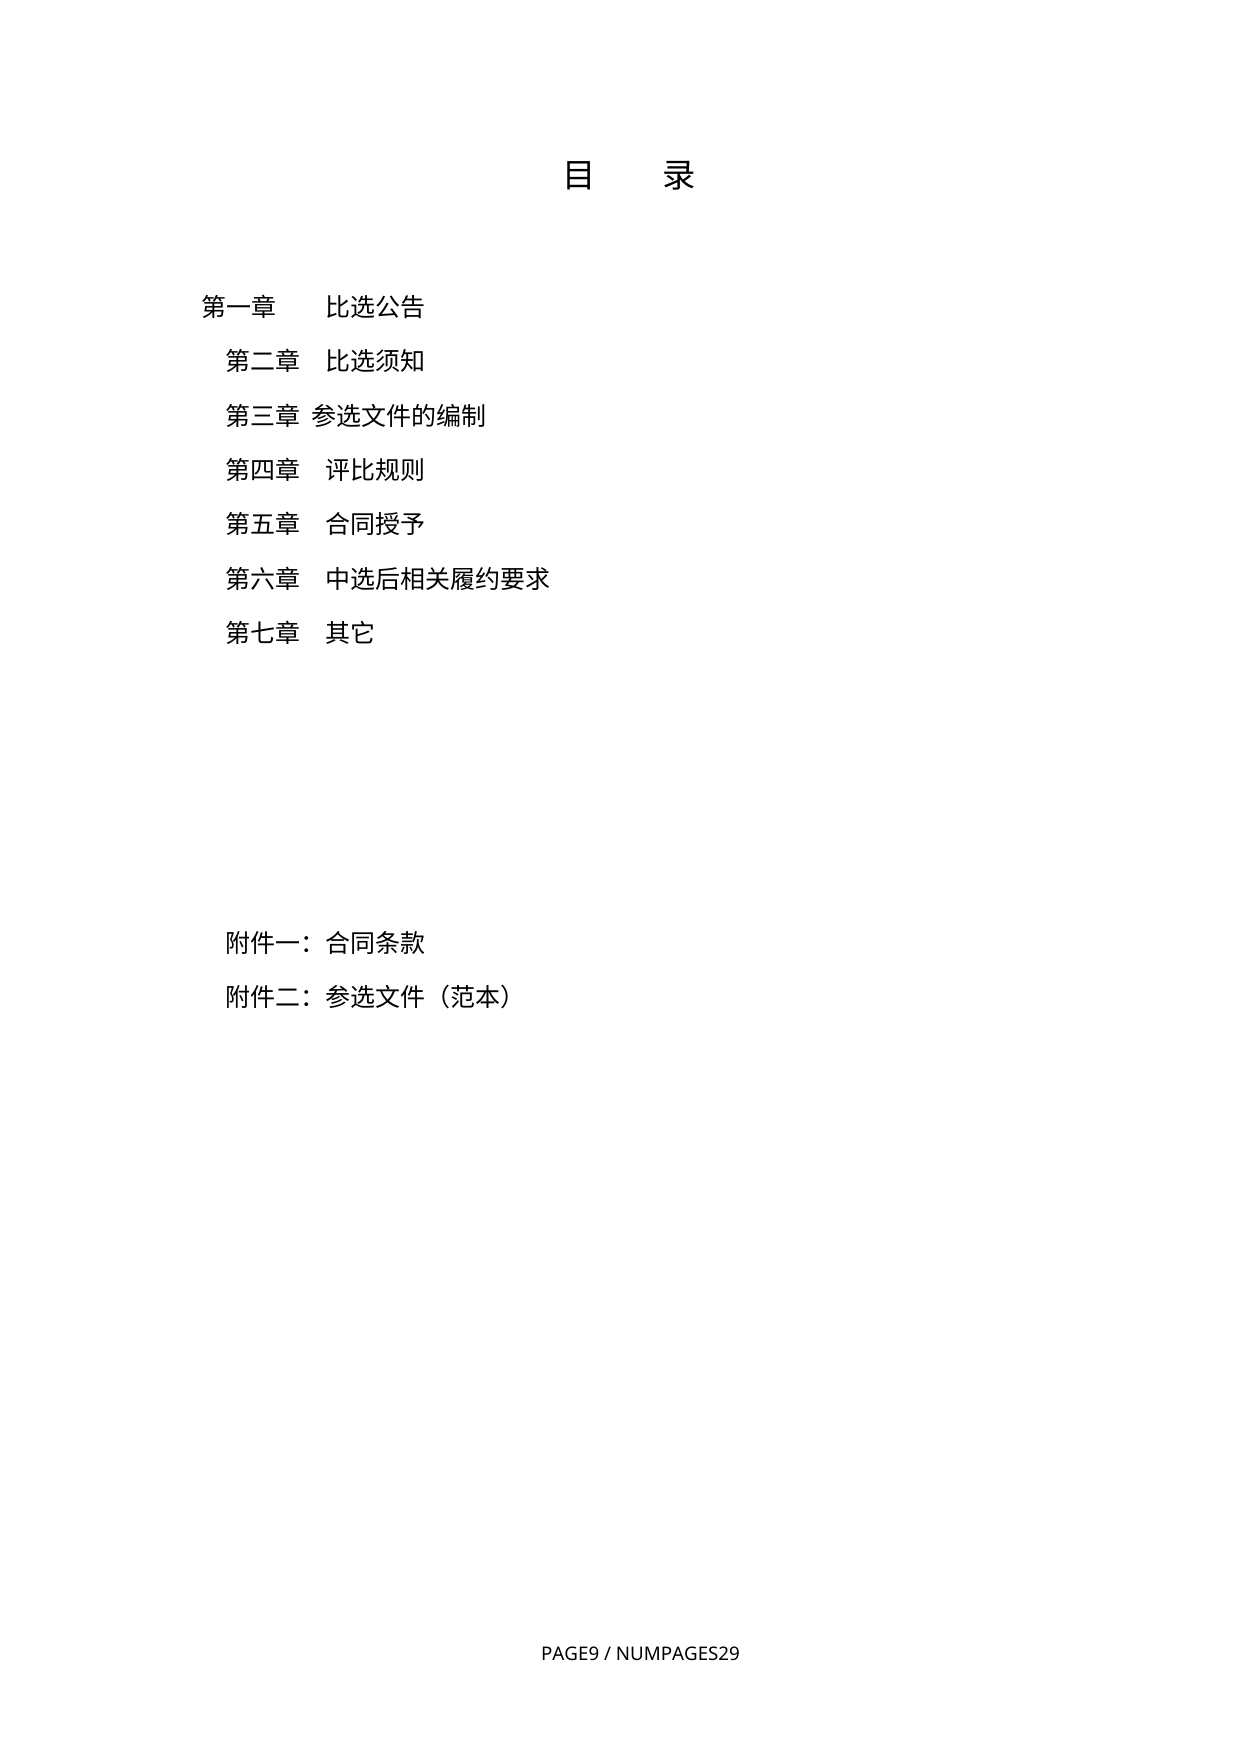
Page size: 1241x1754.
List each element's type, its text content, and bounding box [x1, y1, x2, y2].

text 第六章 中选后相关履约要求 [175, 559, 1101, 595]
text 附件一：合同条款 [175, 923, 1101, 959]
text 第一章 比选公告 [175, 287, 1101, 323]
text 第三章 参选文件的编制 [175, 396, 1101, 432]
text 第五章 合同授予 [175, 505, 1101, 541]
text 附件二：参选文件（范本） [175, 977, 1101, 1014]
text 第二章 比选须知 [175, 342, 1101, 378]
text 第七章 其它 [175, 613, 1101, 650]
text 第四章 评比规则 [175, 450, 1101, 487]
text 目 录 [175, 154, 1083, 195]
